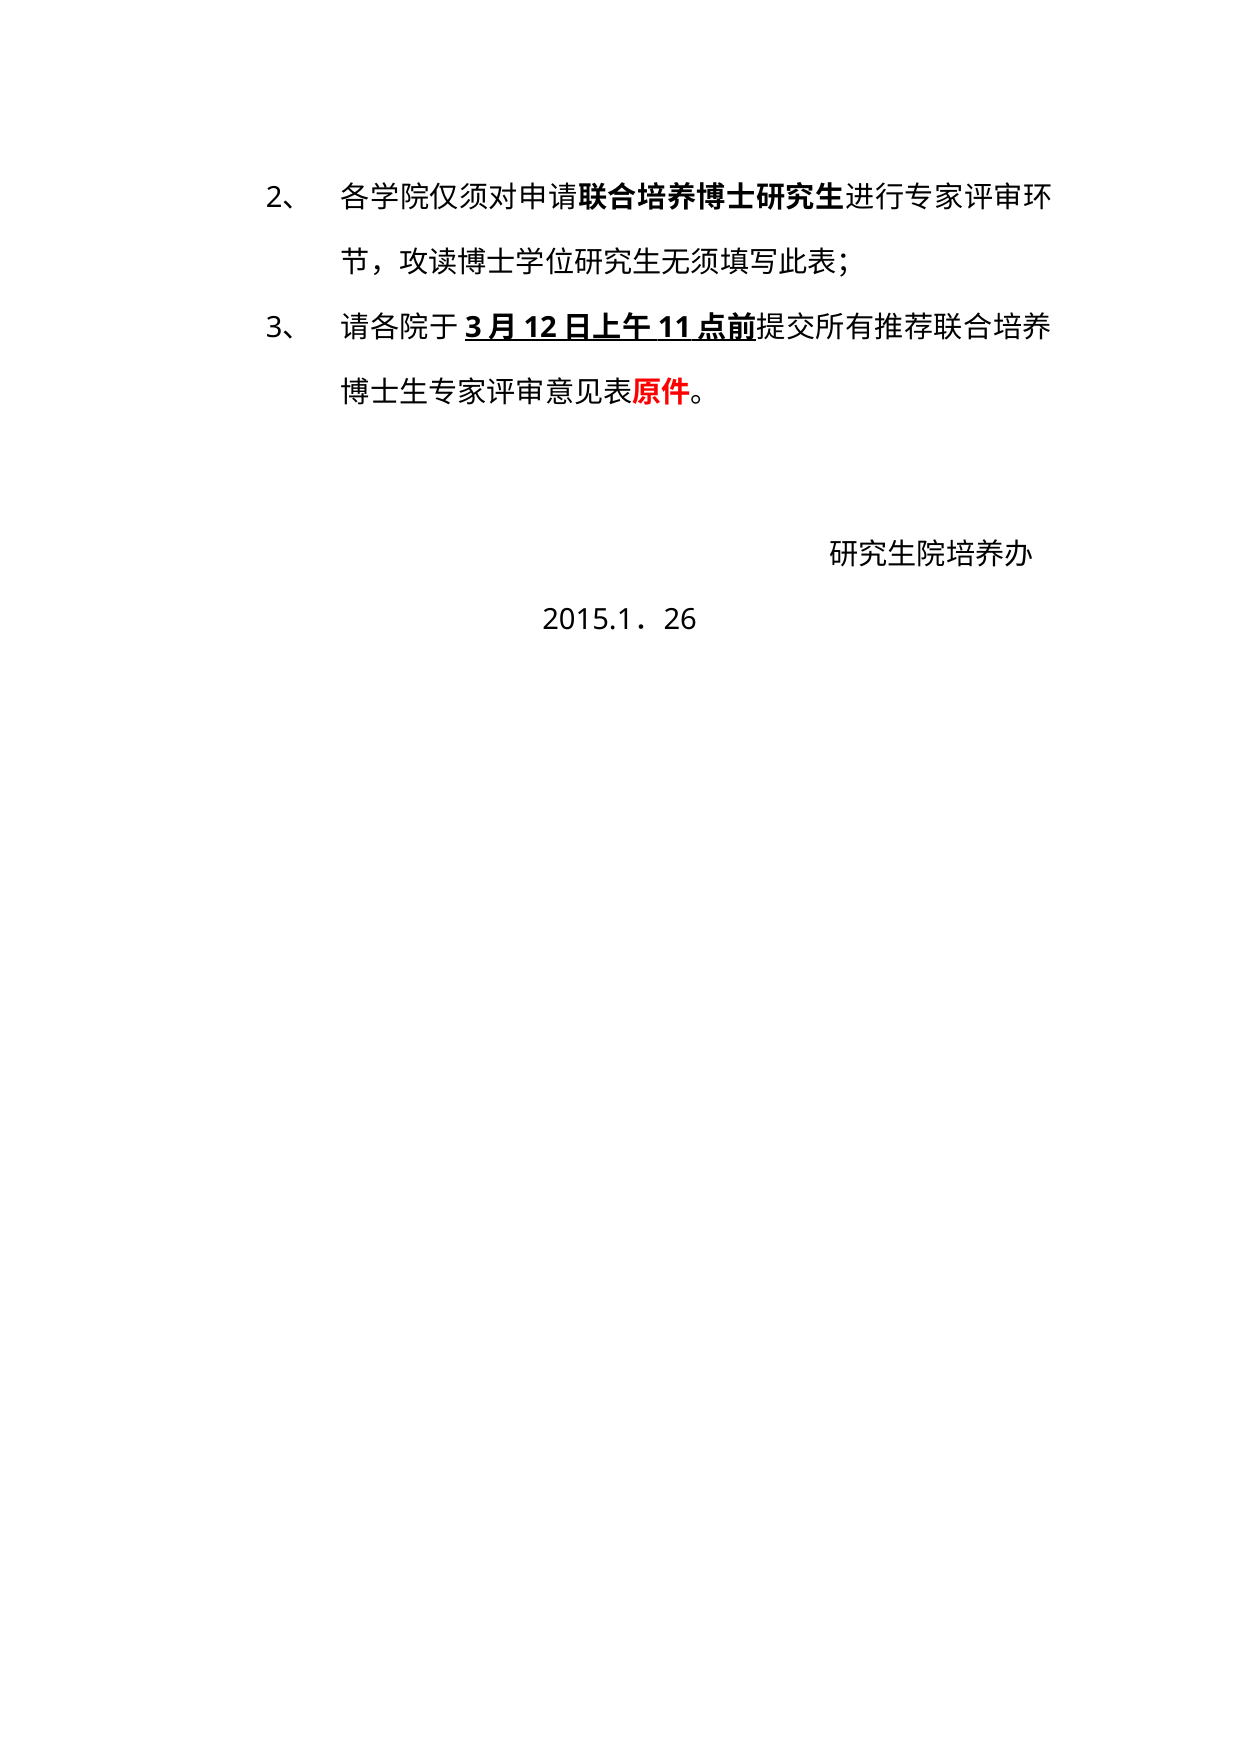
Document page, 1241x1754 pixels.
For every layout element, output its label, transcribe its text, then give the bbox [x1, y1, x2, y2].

list 各学院仅须对申请联合培养博士研究生进行专家评审环节，攻读博士学位研究生无须填写此表； [266, 162, 1053, 292]
text 2015.1．26 [187, 584, 1053, 649]
text 研究生院培养办 [187, 519, 1053, 584]
list 请各院于3月12日上午11点前提交所有推荐联合培养博士生专家评审意见表原件。 [266, 292, 1053, 422]
